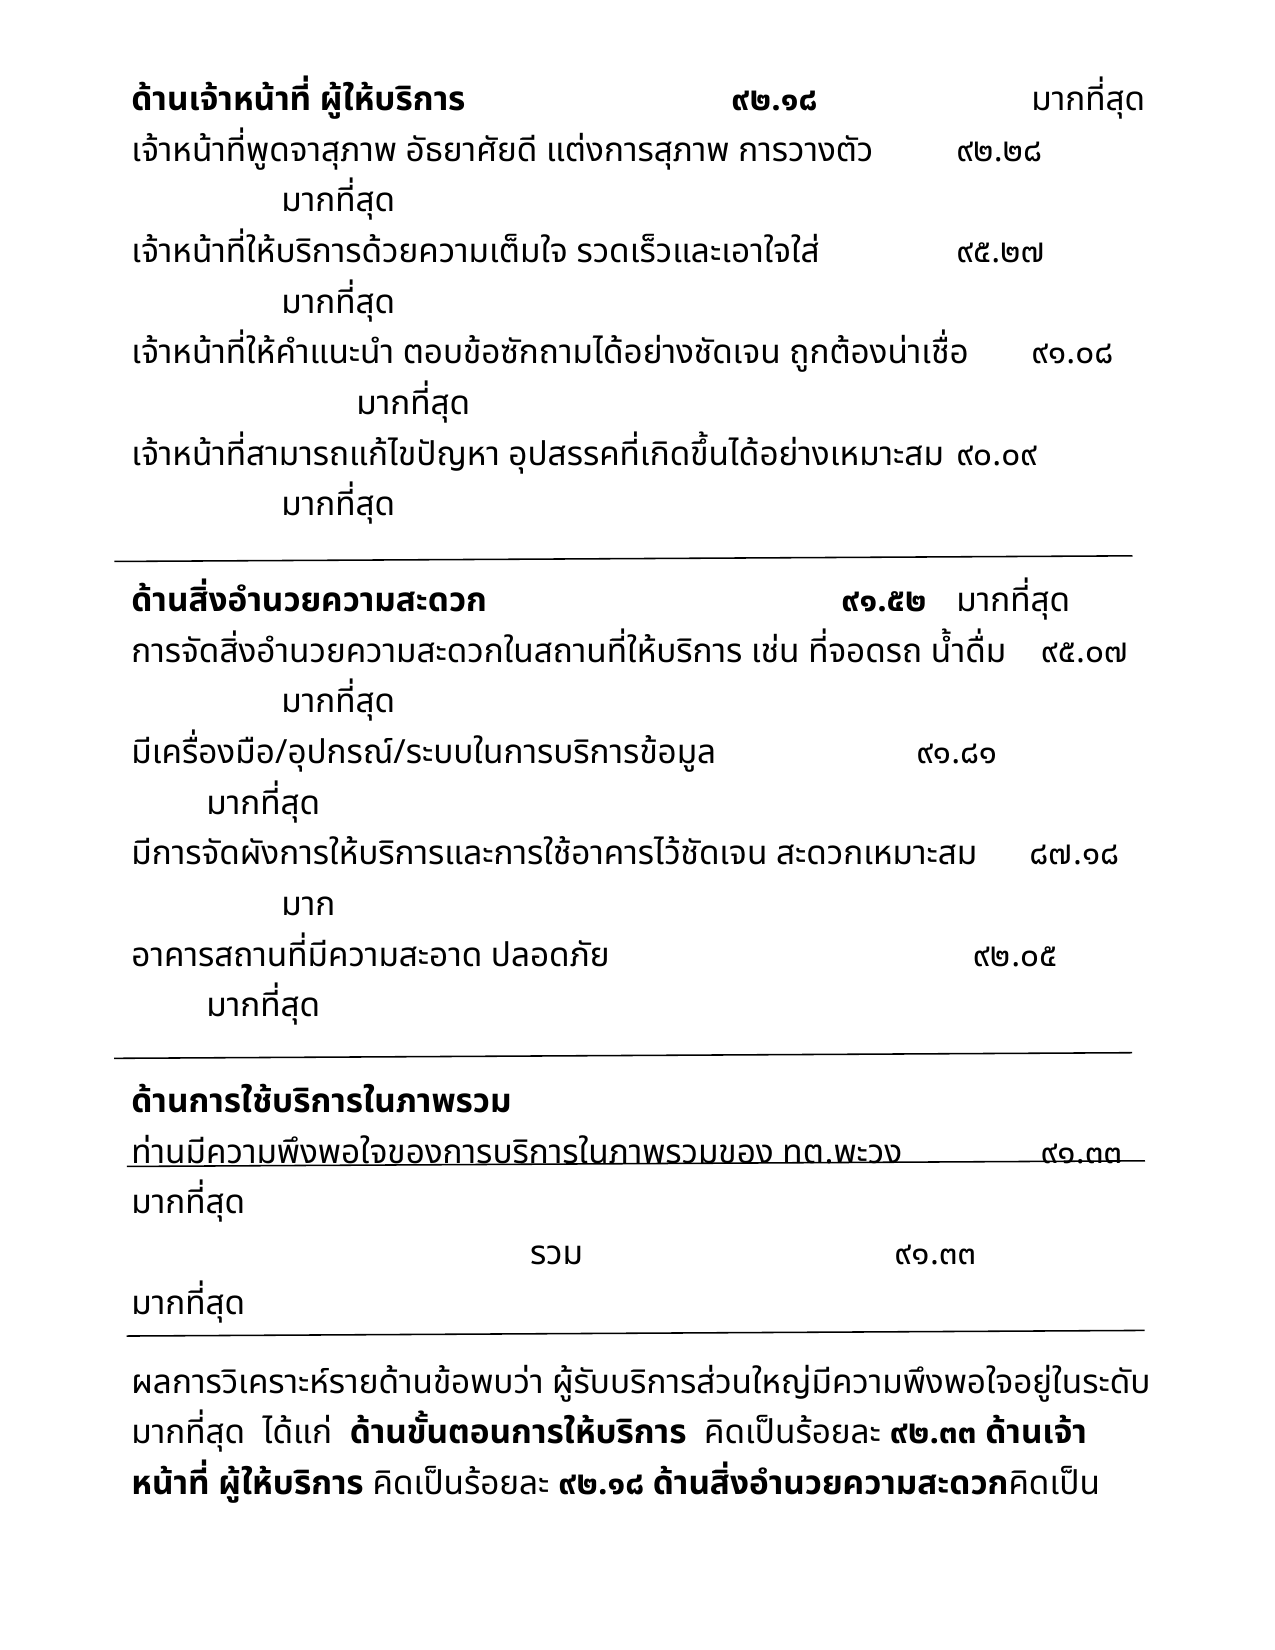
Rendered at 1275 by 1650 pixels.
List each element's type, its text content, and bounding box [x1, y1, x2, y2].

text ด้านเจ้าหน้าที่ ผู้ให้บริการ ๙๒.๑๘ มากที่สุด [131, 75, 1153, 126]
text ท่านมีความพึงพอใจของการบริการในภาพรวมของ ทต.พะวง ๙๑.๓๓ มากที่สุด [131, 1127, 1153, 1228]
text มีการจัดผังการให้บริการและการใช้อาคารไว้ชัดเจน สะดวกเหมาะสม ๘๗.๑๘ มาก [131, 829, 1153, 930]
text การจัดสิ่งอำนวยความสะดวกในสถานที่ให้บริการ เช่น ที่จอดรถ น้ำดื่ม ๙๕.๐๗ มากที่สุด [131, 627, 1153, 728]
text เจ้าหน้าที่พูดจาสุภาพ อัธยาศัยดี แต่งการสุภาพ การวางตัว ๙๒.๒๘ มากที่สุด [131, 126, 1153, 227]
text ด้านสิ่งอำนวยความสะดวก ๙๑.๕๒ มากที่สุด [131, 576, 1153, 627]
text ด้านการใช้บริการในภาพรวม [131, 1077, 1153, 1127]
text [131, 1358, 1153, 1509]
text เจ้าหน้าที่ให้คำแนะนำ ตอบข้อซักถามได้อย่างชัดเจน ถูกต้องน่าเชื่อ ๙๑.๐๘ มากที่สุด [131, 328, 1153, 429]
text รวม ๙๑.๓๓ มากที่สุด [131, 1228, 1153, 1329]
text เจ้าหน้าที่สามารถแก้ไขปัญหา อุปสรรคที่เกิดขึ้นได้อย่างเหมาะสม ๙๐.๐๙ มากที่สุด [131, 429, 1153, 531]
text มีเครื่องมือ/อุปกรณ์/ระบบในการบริการข้อมูล ๙๑.๘๑ มากที่สุด [131, 728, 1153, 829]
text อาคารสถานที่มีความสะอาด ปลอดภัย ๙๒.๐๕ มากที่สุด [131, 930, 1153, 1032]
text เจ้าหน้าที่ให้บริการด้วยความเต็มใจ รวดเร็วและเอาใจใส่ ๙๕.๒๗ มากที่สุด [131, 227, 1153, 328]
